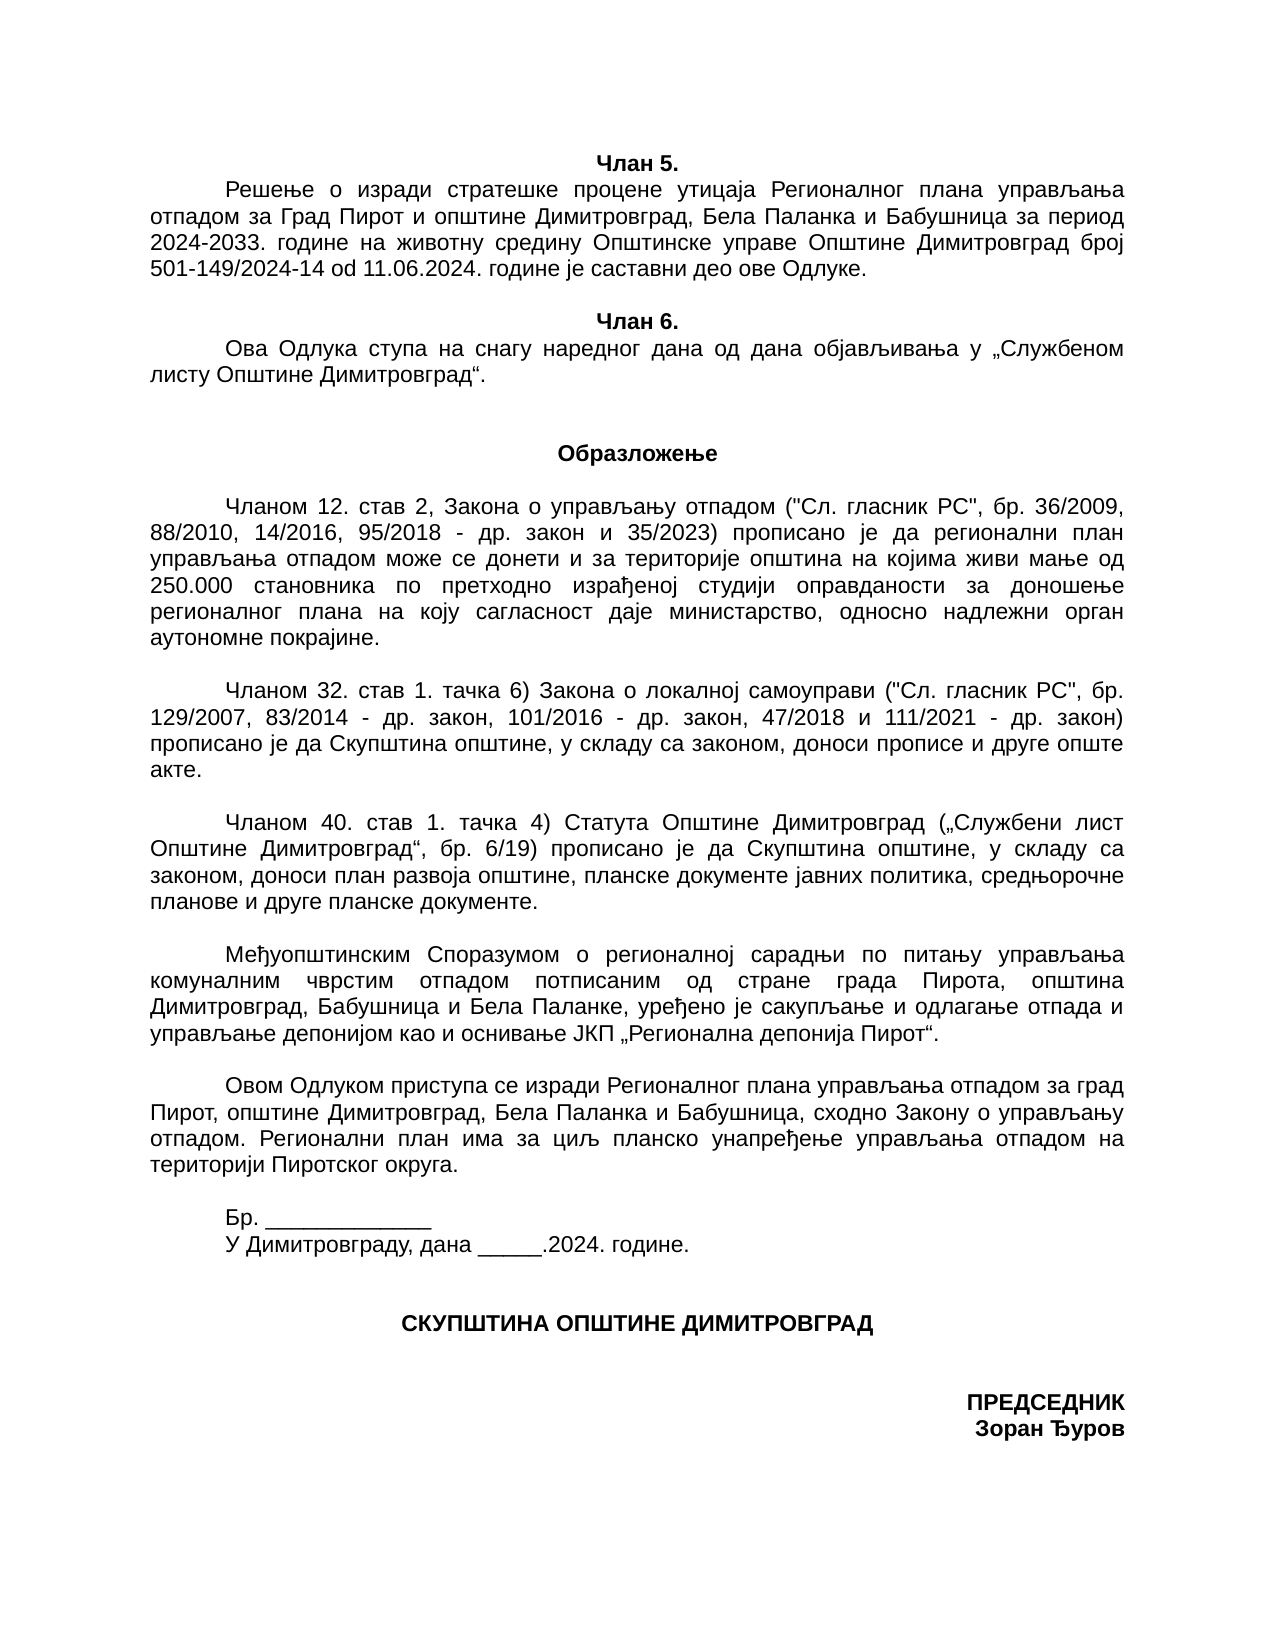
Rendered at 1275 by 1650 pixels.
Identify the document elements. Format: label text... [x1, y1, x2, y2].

text ПРЕДСЕДНИК [150, 1389, 1125, 1415]
text Чланом 32. став 1. тачка 6) Закона о локалној самоуправи ("Сл. гласник РС", бр. 129/2007, 83/2014 - др. закон, 101/2016 - др. закон, 47/2018 и 111/2021 - др. закон) прописано је да Скупштина општине, у складу са законом, доноси прописе и друге опште акте. [150, 677, 1125, 782]
text Ова Одлука ступа на снагу наредног дана од дана објављивања у „Службеном листу Општине Димитровград“. [150, 334, 1125, 387]
text Чланом 40. став 1. тачка 4) Статута Општине Димитровград („Службени лист Општине Димитровград“, бр. 6/19) прописано је да Скупштина општине, у складу са законом, доноси план развоја општине, планске документе јавних политика, средњорочне планове и друге планске документе. [150, 809, 1125, 914]
text Образложење [150, 440, 1125, 466]
text Овом Одлуком приступа се изради Регионалног плана управљања отпадом за град Пирот, општине Димитровград, Бела Паланка и Бабушница, сходно Закону о управљању отпадом. Регионални план има за циљ планско унапређење управљања отпадом на територији Пиротског округа. [150, 1072, 1125, 1178]
text Решење о изради стратешке процене утицаја Регионалног плана управљања отпадом за Град Пирот и општине Димитровград, Бела Паланка и Бабушница за период 2024-2033. године на животну средину Општинске управе Општине Димитровград број 501-149/2024-14 od 11.06.2024. године је саставни део ове Одлуке. [150, 176, 1125, 282]
text Члан 6. [150, 308, 1125, 334]
text Међуопштинским Споразумом о регионалној сарадњи по питању управљања комуналним чврстим отпадом потписаним од стране града Пирота, општина Димитровград, Бабушница и Бела Паланке, уређено је сакупљање и одлагање отпада и управљање депонијом као и оснивање ЈКП „Регионална депонија Пирот“. [150, 941, 1125, 1046]
text Бр. _____________ [150, 1204, 1125, 1231]
text У Димитровграду, дана _____.2024. године. [150, 1231, 1125, 1257]
text СКУПШТИНА ОПШТИНЕ ДИМИТРОВГРАД [150, 1309, 1125, 1336]
text Чланом 12. став 2, Закона о управљању отпадом ("Сл. гласник РС", бр. 36/2009, 88/2010, 14/2016, 95/2018 - др. закон и 35/2023) прописано је да регионални план управљања отпадом може се донети и за територије општина на којима живи мање од 250.000 становника по претходно израђеној студији оправданости за доношење регионалног плана на коју сагласност даје министарство, односно надлежни орган аутономне покрајине. [150, 493, 1125, 651]
text Члан 5. [150, 150, 1125, 176]
text Зоран Ђуров [150, 1415, 1125, 1441]
